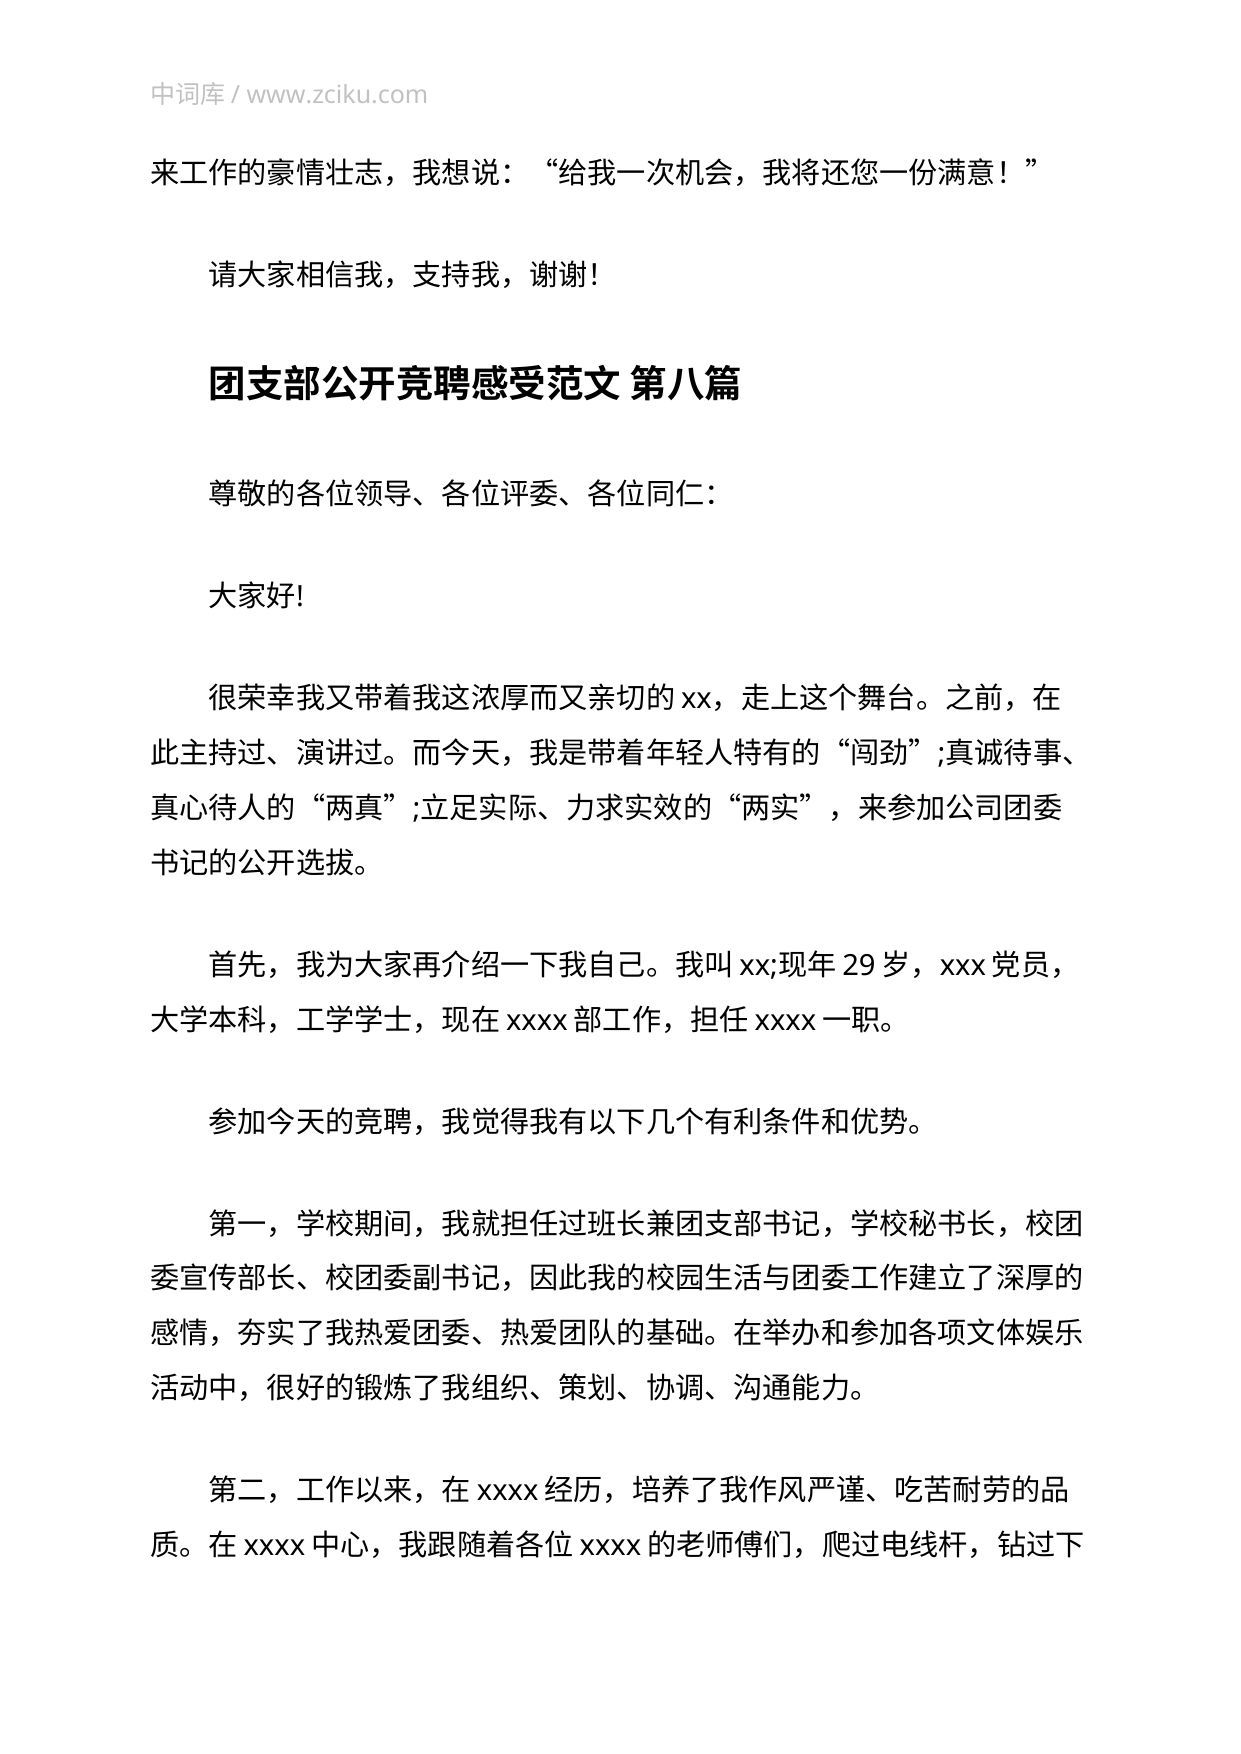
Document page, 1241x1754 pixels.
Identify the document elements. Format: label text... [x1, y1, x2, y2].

text 很荣幸我又带着我这浓厚而又亲切的xx，走上这个舞台。之前，在此主持过、演讲过。而今天，我是带着年轻人特有的“闯劲”;真诚待事、真心待人的“两真”;立足实际、力求实效的“两实”，来参加公司团委书记的公开选拔。 [150, 675, 1090, 882]
text 第一，学校期间，我就担任过班长兼团支部书记，学校秘书长，校团委宣传部长、校团委副书记，因此我的校园生活与团委工作建立了深厚的感情，夯实了我热爱团委、热爱团队的基础。在举办和参加各项文体娱乐活动中，很好的锻炼了我组织、策划、协调、沟通能力。 [150, 1200, 1090, 1407]
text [150, 150, 1090, 192]
text 请大家相信我，支持我，谢谢！ [150, 252, 1090, 294]
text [150, 1467, 1090, 1564]
text 首先，我为大家再介绍一下我自己。我叫xx;现年29岁，xxx党员，大学本科，工学学士，现在xxxx部工作，担任xxxx一职。 [150, 941, 1090, 1039]
text 参加今天的竞聘，我觉得我有以下几个有利条件和优势。 [150, 1098, 1090, 1141]
text 大家好! [150, 573, 1090, 615]
text 团支部公开竞聘感受范文 第八篇 [150, 353, 1090, 408]
text 尊敬的各位领导、各位评委、各位同仁： [150, 471, 1090, 513]
